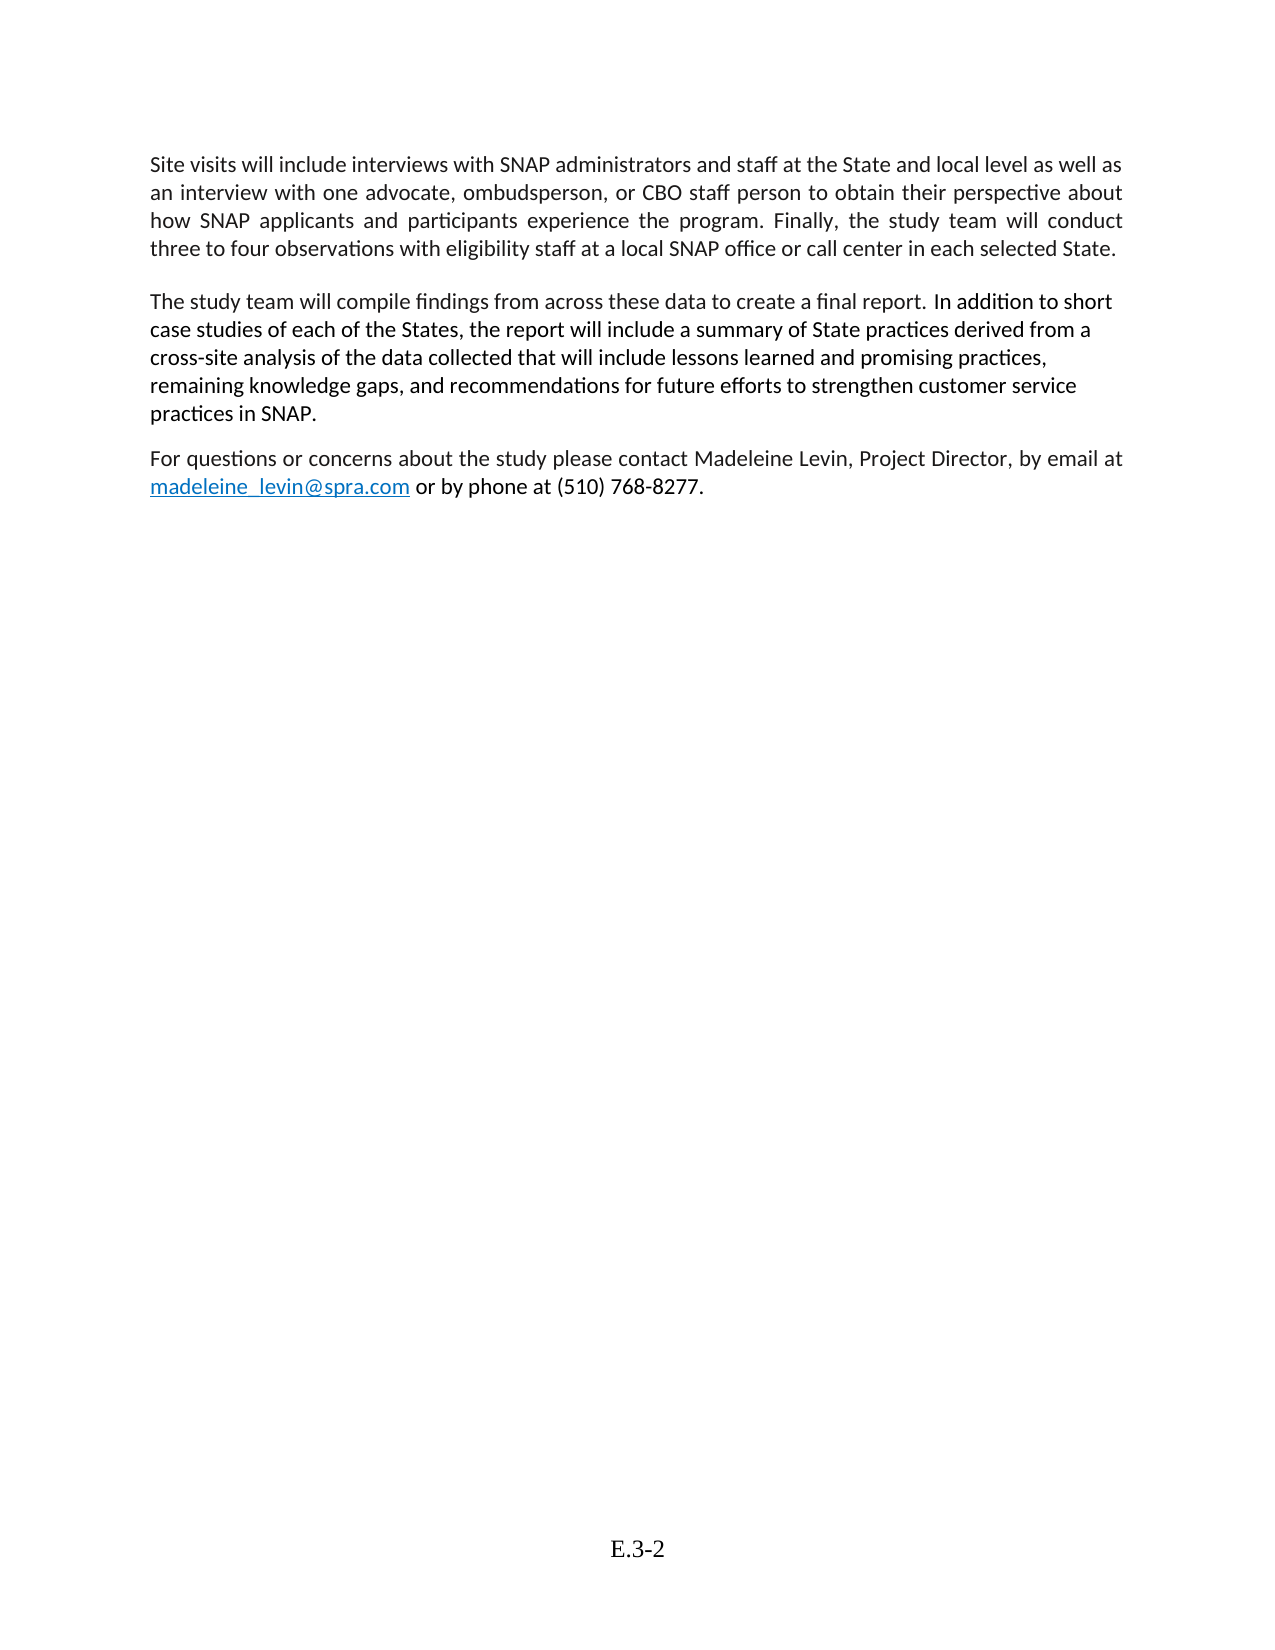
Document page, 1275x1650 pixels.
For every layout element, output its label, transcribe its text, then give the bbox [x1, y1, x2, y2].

text Site visits will include interviews with SNAP administrators and staff at the State and local level as well as an interview with one advocate, ombudsperson, or CBO staff person to obtain their perspective about how SNAP applicants and participants experience the program. Finally, the study team will conduct three to four observations with eligibility staff at a local SNAP office or call center in each selected State. [150, 150, 1125, 262]
text For questions or concerns about the study please contact Madeleine Levin, Project Director, by email at madeleine_levin@spra.com or by phone at (510) 768-8277. [150, 444, 1125, 500]
text The study team will compile findings from across these data to create a final report. In addition to short case studies of each of the States, the report will include a summary of State practices derived from a cross-site analysis of the data collected that will include lessons learned and promising practices, remaining knowledge gaps, and recommendations for future efforts to strengthen customer service practices in SNAP. [150, 287, 1125, 427]
